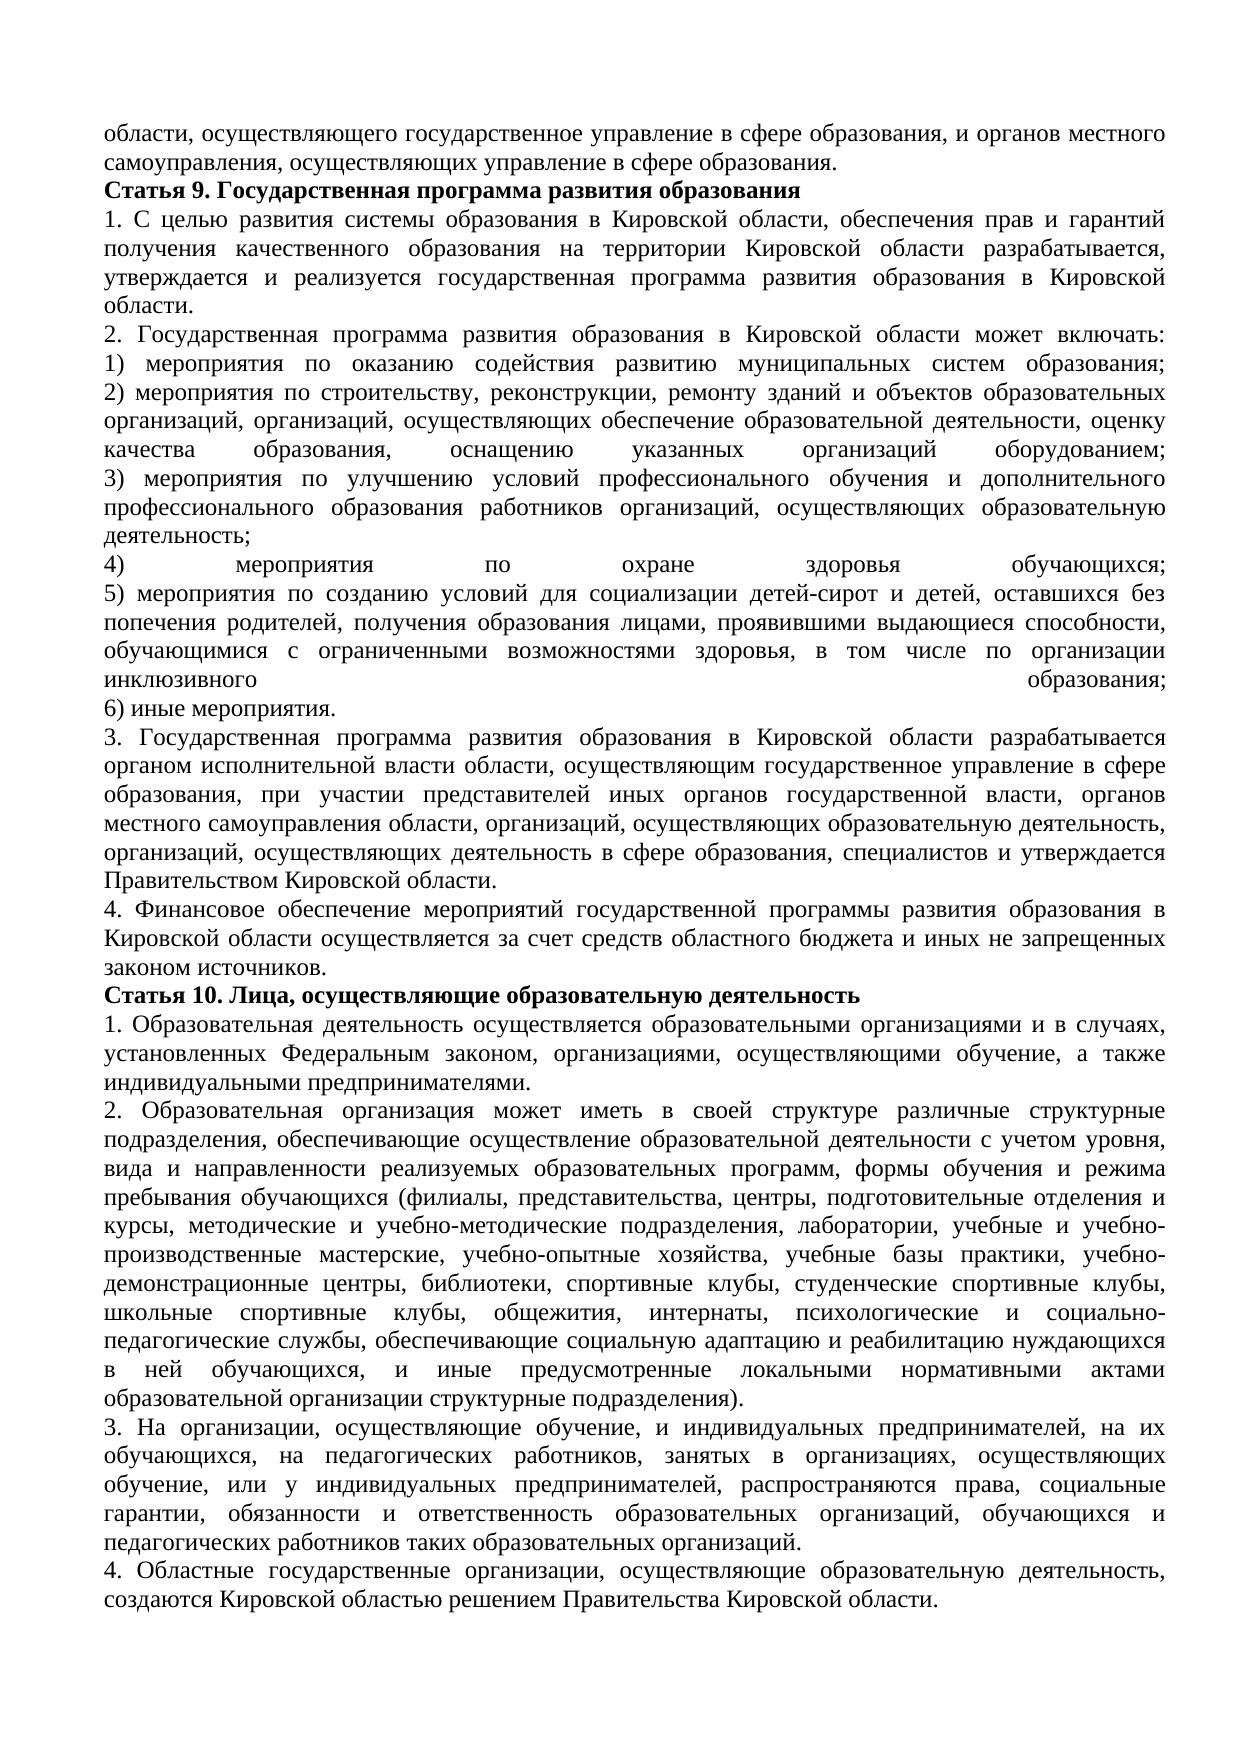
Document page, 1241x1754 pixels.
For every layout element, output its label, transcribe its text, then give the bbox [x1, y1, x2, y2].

text 3. Государственная программа развития образования в Кировской области разрабатывается органом исполнительной власти области, осуществляющим государственное управление в сфере образования, при участии представителей иных органов государственной власти, органов местного самоуправления области, организаций, осуществляющих образовательную деятельность, организаций, осуществляющих деятельность в сфере образования, специалистов и утверждается Правительством Кировской области. [103, 722, 1167, 894]
text 4. Областные государственные организации, осуществляющие образовательную деятельность, создаются Кировской областью решением Правительства Кировской области. [103, 1556, 1167, 1613]
text 4. Финансовое обеспечение мероприятий государственной программы развития образования в Кировской области осуществляется за счет средств областного бюджета и иных не запрещенных законом источников. [103, 894, 1167, 981]
text Статья 10. Лица, осуществляющие образовательную деятельность [103, 981, 1167, 1009]
text 2. Образовательная организация может иметь в своей структуре различные структурные подразделения, обеспечивающие осуществление образовательной деятельности с учетом уровня, вида и направленности реализуемых образовательных программ, формы обучения и режима пребывания обучающихся (филиалы, представительства, центры, подготовительные отделения и курсы, методические и учебно-методические подразделения, лаборатории, учебные и учебно-производственные мастерские, учебно-опытные хозяйства, учебные базы практики, учебно-демонстрационные центры, библиотеки, спортивные клубы, студенческие спортивные клубы, школьные спортивные клубы, общежития, интернаты, психологические и социально-педагогические службы, обеспечивающие социальную адаптацию и реабилитацию нуждающихся в ней обучающихся, и иные предусмотренные локальными нормативными актами образовательной организации структурные подразделения). [103, 1096, 1167, 1412]
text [103, 118, 1167, 176]
text 1. Образовательная деятельность осуществляется образовательными организациями и в случаях, установленных Федеральным законом, организациями, осуществляющими обучение, а также индивидуальными предпринимателями. [103, 1009, 1167, 1096]
text 2. Государственная программа развития образования в Кировской области может включать: 1) мероприятия по оказанию содействия развитию муниципальных систем образования; 2) мероприятия по строительству, реконструкции, ремонту зданий и объектов образовательных организаций, организаций, осуществляющих обеспечение образовательной деятельности, оценку качества образования, оснащению указанных организаций оборудованием; 3) мероприятия по улучшению условий профессионального обучения и дополнительного профессионального образования работников организаций, осуществляющих образовательную деятельность; 4) мероприятия по охране здоровья обучающихся; 5) мероприятия по созданию условий для социализации детей-сирот и детей, оставшихся без попечения родителей, получения образования лицами, проявившими выдающиеся способности, обучающимися с ограниченными возможностями здоровья, в том числе по организации инклюзивного образования; 6) иные мероприятия. [103, 319, 1167, 722]
text Статья 9. Государственная программа развития образования [103, 176, 1167, 204]
text 1. С целью развития системы образования в Кировской области, обеспечения прав и гарантий получения качественного образования на территории Кировской области разрабатывается, утверждается и реализуется государственная программа развития образования в Кировской области. [103, 204, 1167, 319]
text 3. На организации, осуществляющие обучение, и индивидуальных предпринимателей, на их обучающихся, на педагогических работников, занятых в организациях, осуществляющих обучение, или у индивидуальных предпринимателей, распространяются права, социальные гарантии, обязанности и ответственность образовательных организаций, обучающихся и педагогических работников таких образовательных организаций. [103, 1412, 1167, 1556]
